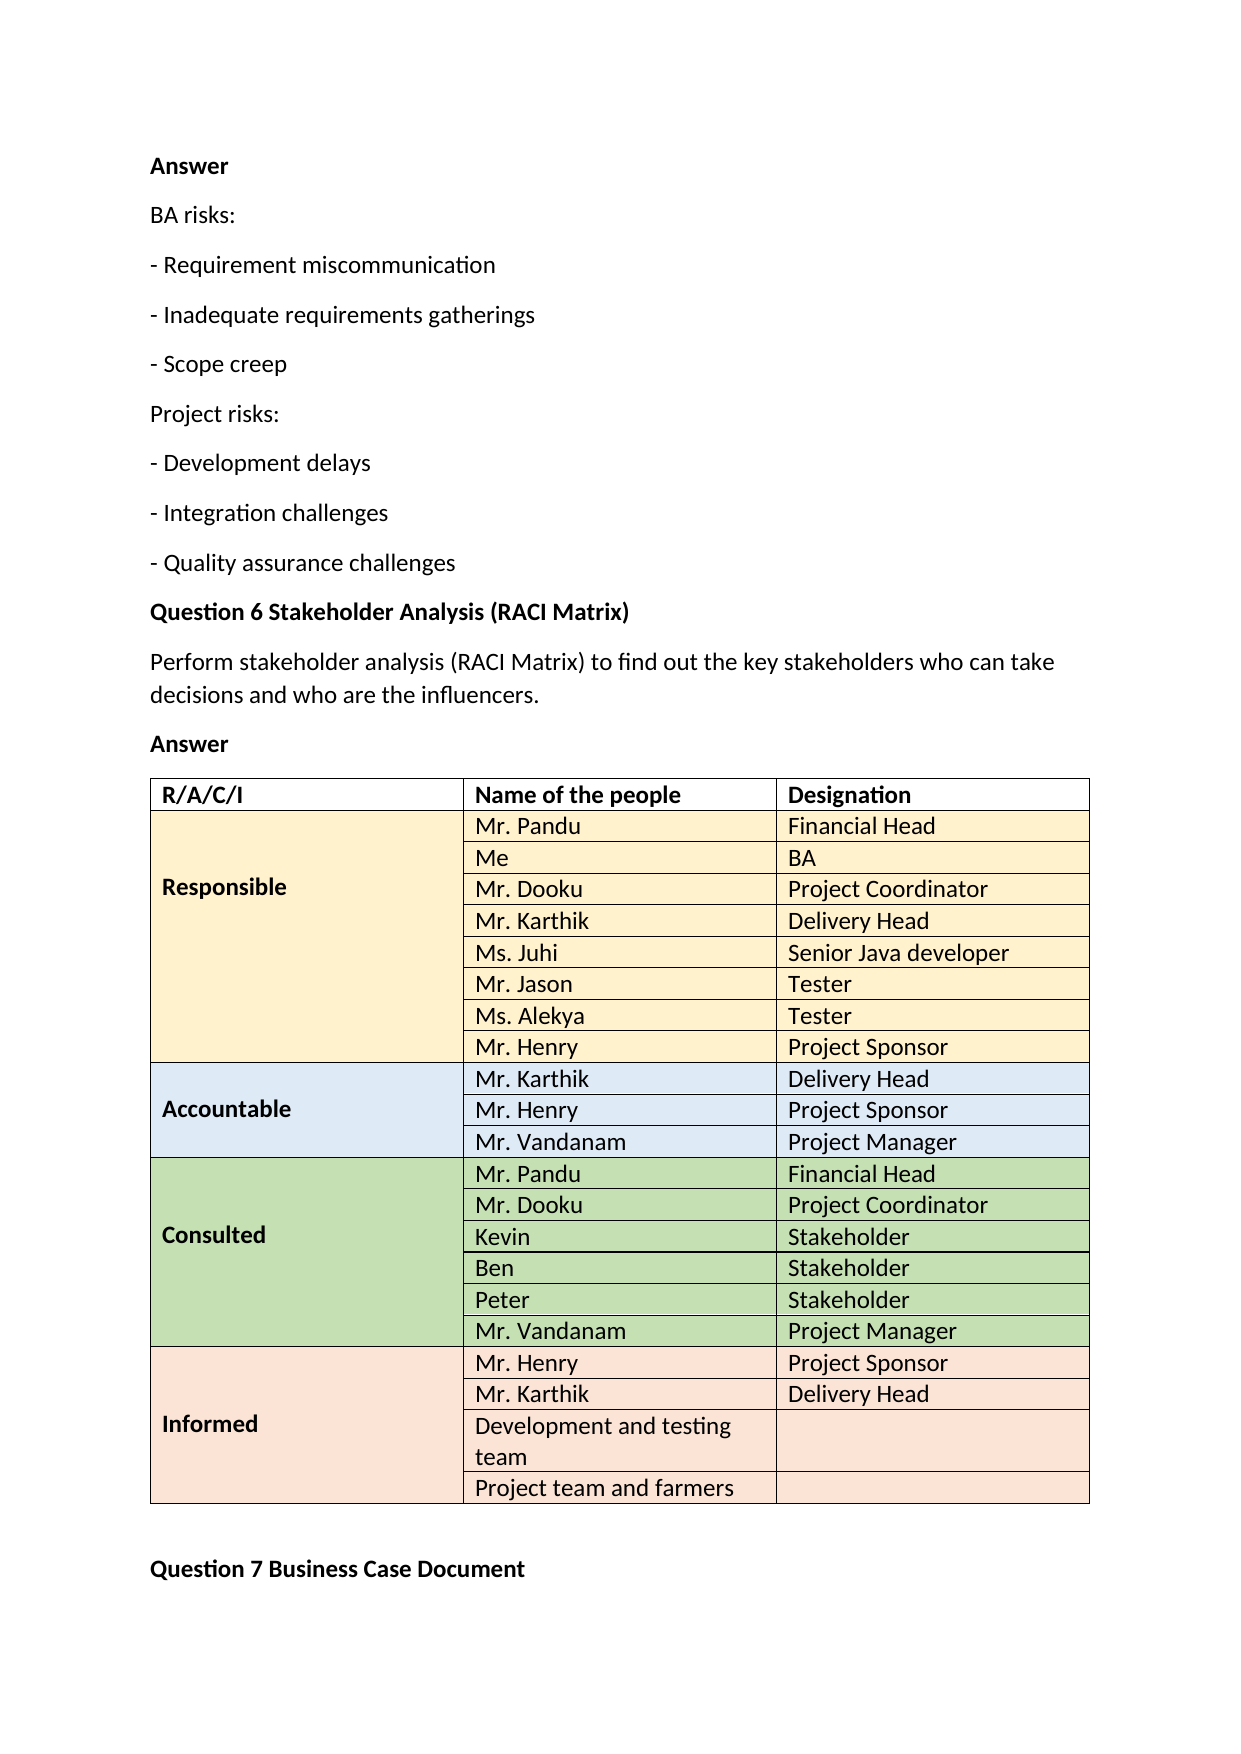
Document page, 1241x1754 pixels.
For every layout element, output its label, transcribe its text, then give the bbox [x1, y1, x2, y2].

table_cell Mr. Henry [464, 1347, 776, 1378]
table_cell Delivery Head [777, 1379, 1089, 1409]
table_cell Project Sponsor [777, 1347, 1089, 1378]
table_cell Senior Java developer [777, 937, 1089, 967]
text - Scope creep [150, 348, 1090, 379]
table_header Designation [777, 779, 1089, 809]
text Perform stakeholder analysis (RACI Matrix) to find out the key stakeholders who can take decisions and who are the influencers. [150, 646, 1090, 709]
table_cell Delivery Head [777, 1063, 1089, 1093]
table_cell Ben [464, 1253, 776, 1283]
text Question 6 Stakeholder Analysis (RACI Matrix) [150, 596, 1090, 627]
table_cell BA [777, 842, 1089, 873]
table_cell Mr. Dooku [464, 874, 776, 904]
table_header Name of the people [464, 779, 776, 809]
table_cell Financial Head [777, 811, 1089, 841]
table_cell Ms. Juhi [464, 937, 776, 967]
table_cell Stakeholder [777, 1221, 1089, 1251]
table_cell Responsible [151, 811, 463, 1062]
table_header R/A/C/I [151, 779, 463, 809]
table_cell Stakeholder [777, 1284, 1089, 1314]
table_cell Project Coordinator [777, 874, 1089, 904]
text - Quality assurance challenges [150, 547, 1090, 577]
text Question 7 Business Case Document [150, 1553, 1090, 1584]
table_cell Mr. Dooku [464, 1189, 776, 1220]
text - Requirement miscommunication [150, 249, 1090, 280]
text Answer [150, 728, 1090, 759]
table_cell Peter [464, 1284, 776, 1314]
table_cell Tester [777, 968, 1089, 999]
table_cell Kevin [464, 1221, 776, 1251]
table_cell Stakeholder [777, 1253, 1089, 1283]
table_cell Mr. Pandu [464, 811, 776, 841]
table_cell Project Coordinator [777, 1189, 1089, 1220]
text - Development delays [150, 447, 1090, 478]
table_cell Me [464, 842, 776, 873]
table_cell Mr. Pandu [464, 1158, 776, 1188]
table_cell Financial Head [777, 1158, 1089, 1188]
table_cell Tester [777, 1000, 1089, 1030]
table_cell Project team and farmers [464, 1472, 776, 1503]
text - Integration challenges [150, 497, 1090, 528]
table_cell Project Sponsor [777, 1095, 1089, 1125]
table_cell Accountable [151, 1063, 463, 1157]
text - Inadequate requirements gatherings [150, 299, 1090, 329]
table_cell Ms. Alekya [464, 1000, 776, 1030]
table_cell Delivery Head [777, 905, 1089, 936]
text Project risks: [150, 398, 1090, 428]
table_cell Mr. Jason [464, 968, 776, 999]
table_cell Project Manager [777, 1316, 1089, 1346]
table_cell Mr. Henry [464, 1031, 776, 1062]
table_cell Mr. Vandanam [464, 1316, 776, 1346]
table_cell [777, 1472, 1089, 1503]
table_cell Project Manager [777, 1126, 1089, 1157]
text BA risks: [150, 199, 1090, 230]
table_cell Development and testing team [464, 1410, 776, 1471]
table_cell [777, 1410, 1089, 1471]
table_cell Project Sponsor [777, 1031, 1089, 1062]
table_cell Mr. Karthik [464, 1063, 776, 1093]
table_cell Consulted [151, 1158, 463, 1346]
table_cell Mr. Henry [464, 1095, 776, 1125]
table_cell Informed [151, 1347, 463, 1503]
table_cell Mr. Karthik [464, 1379, 776, 1409]
table_cell Mr. Karthik [464, 905, 776, 936]
text Answer [150, 150, 1090, 181]
table_cell Mr. Vandanam [464, 1126, 776, 1157]
